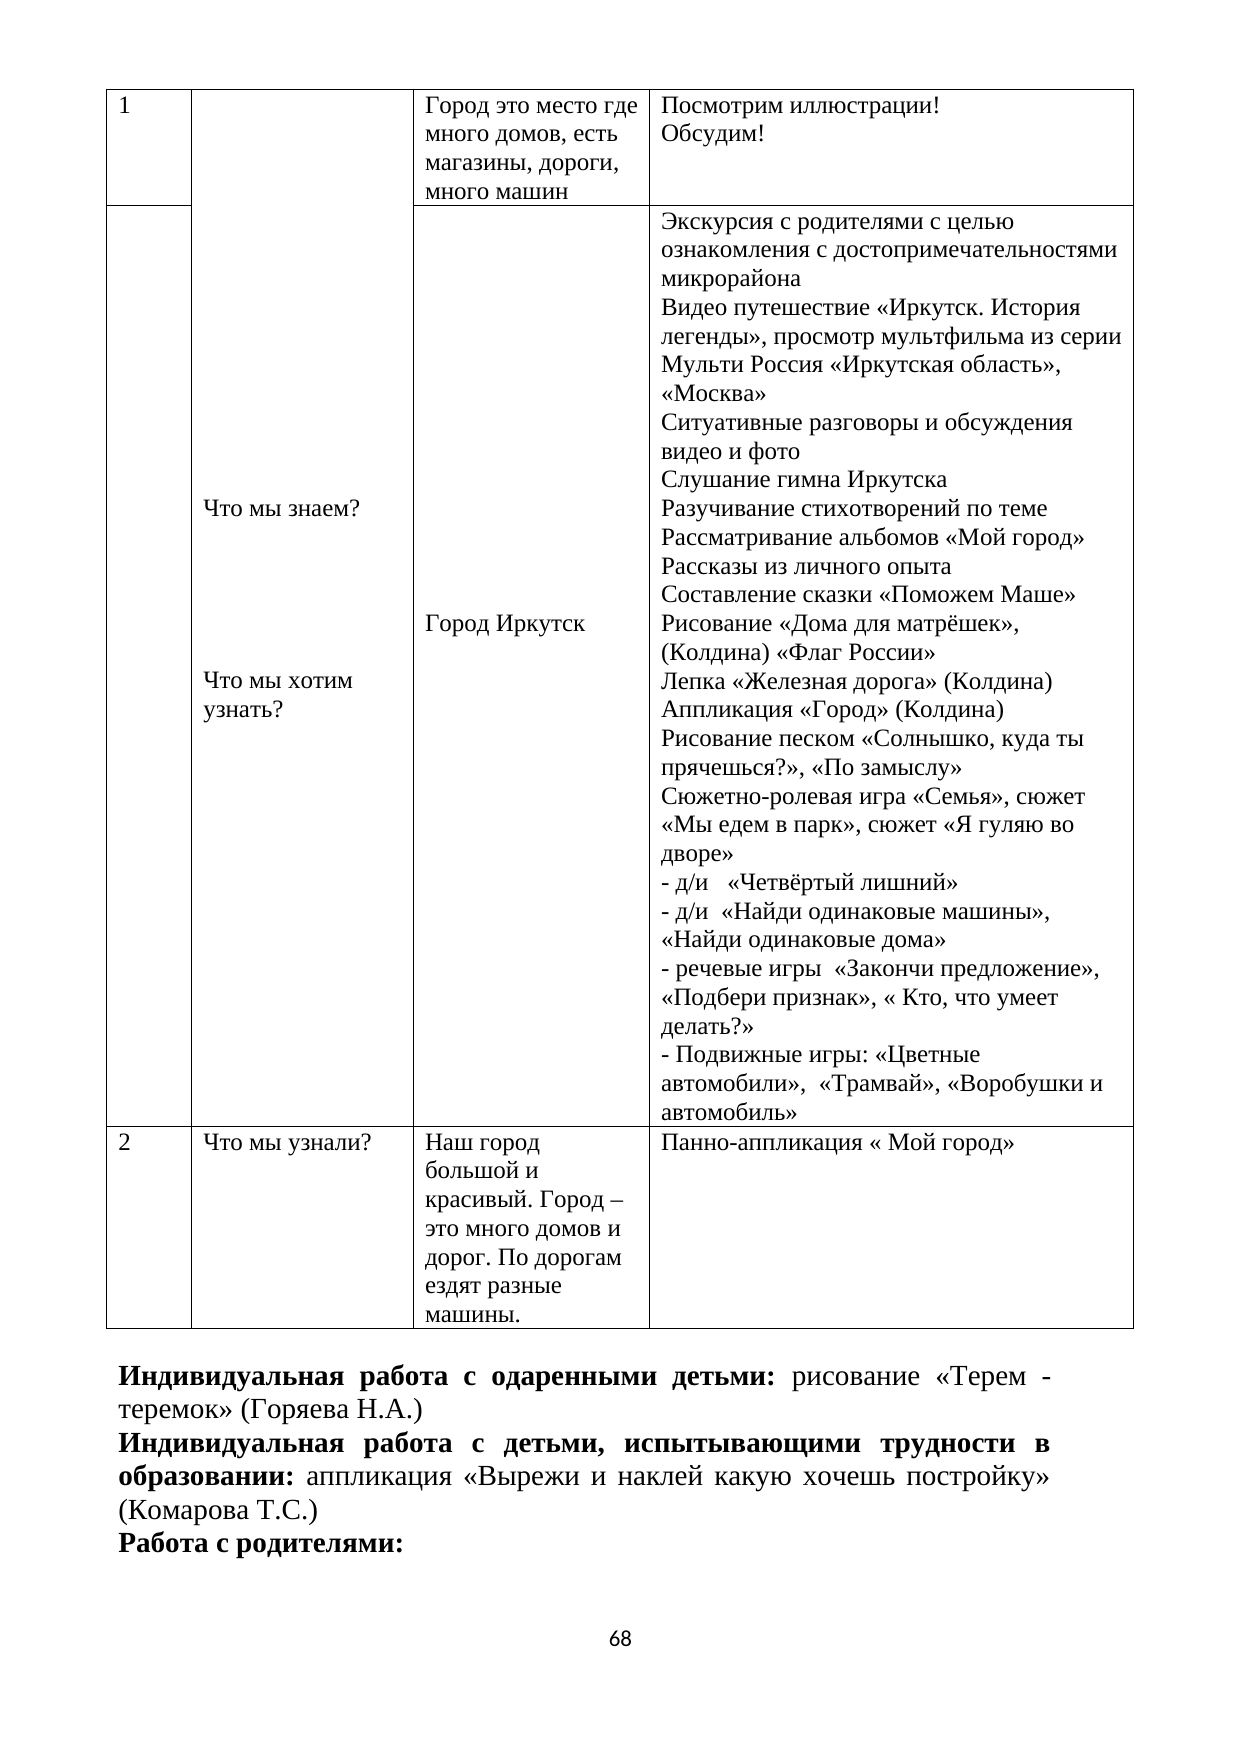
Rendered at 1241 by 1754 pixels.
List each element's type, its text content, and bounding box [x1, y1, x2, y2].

table_cell [107, 206, 191, 1126]
table_cell Панно-аппликация « Мой город» [650, 1127, 1133, 1328]
table_cell Что мы узнали? [192, 1127, 413, 1328]
table_cell Экскурсия с родителями с целью ознакомления с достопримечательностями микрорайона Видео путешествие «Иркутск. История легенды», просмотр мультфильма из серии Мульти Россия «Иркутская область», «Москва» Ситуативные разговоры и обсуждения видео и фото Слушание гимна Иркутска Разучивание стихотворений по теме Рассматривание альбомов «Мой город» Рассказы из личного опыта Составление сказки «Поможем Маше» Рисование «Дома для матрёшек», (Колдина) «Флаг России» Лепка «Железная дорога» (Колдина) Аппликация «Город» (Колдина) Рисование песком «Солнышко, куда ты прячешься?», «По замыслу» Сюжетно-ролевая игра «Семья», сюжет «Мы едем в парк», сюжет «Я гуляю во дворе» - д/и «Четвёртый лишний» - д/и «Найди одинаковые машины», «Найди одинаковые дома» - речевые игры «Закончи предложение», «Подбери признак», « Кто, что умеет делать?» - Подвижные игры: «Цветные автомобили», «Трамвай», «Воробушки и автомобиль» [650, 206, 1133, 1126]
table_cell Что мы знаем? Что мы хотим узнать? [192, 90, 413, 1126]
table_cell 1 [107, 90, 191, 205]
table_cell Посмотрим иллюстрации! Обсудим! [650, 90, 1133, 205]
text Индивидуальная работа с одаренными детьми: рисование «Терем - теремок» (Горяева Н.А.) [118, 1358, 1051, 1425]
text Индивидуальная работа с детьми, испытывающими трудности в образовании: аппликация «Вырежи и наклей какую хочешь постройку» (Комарова Т.С.) [118, 1425, 1051, 1526]
table_cell Наш город большой и красивый. Город – это много домов и дорог. По дорогам ездят разные машины. [414, 1127, 649, 1328]
table_cell Город это место где много домов, есть магазины, дороги, много машин [414, 90, 649, 205]
table_cell 2 [107, 1127, 191, 1328]
text Работа с родителями: [118, 1526, 1051, 1559]
table_cell Город Иркутск [414, 206, 649, 1126]
